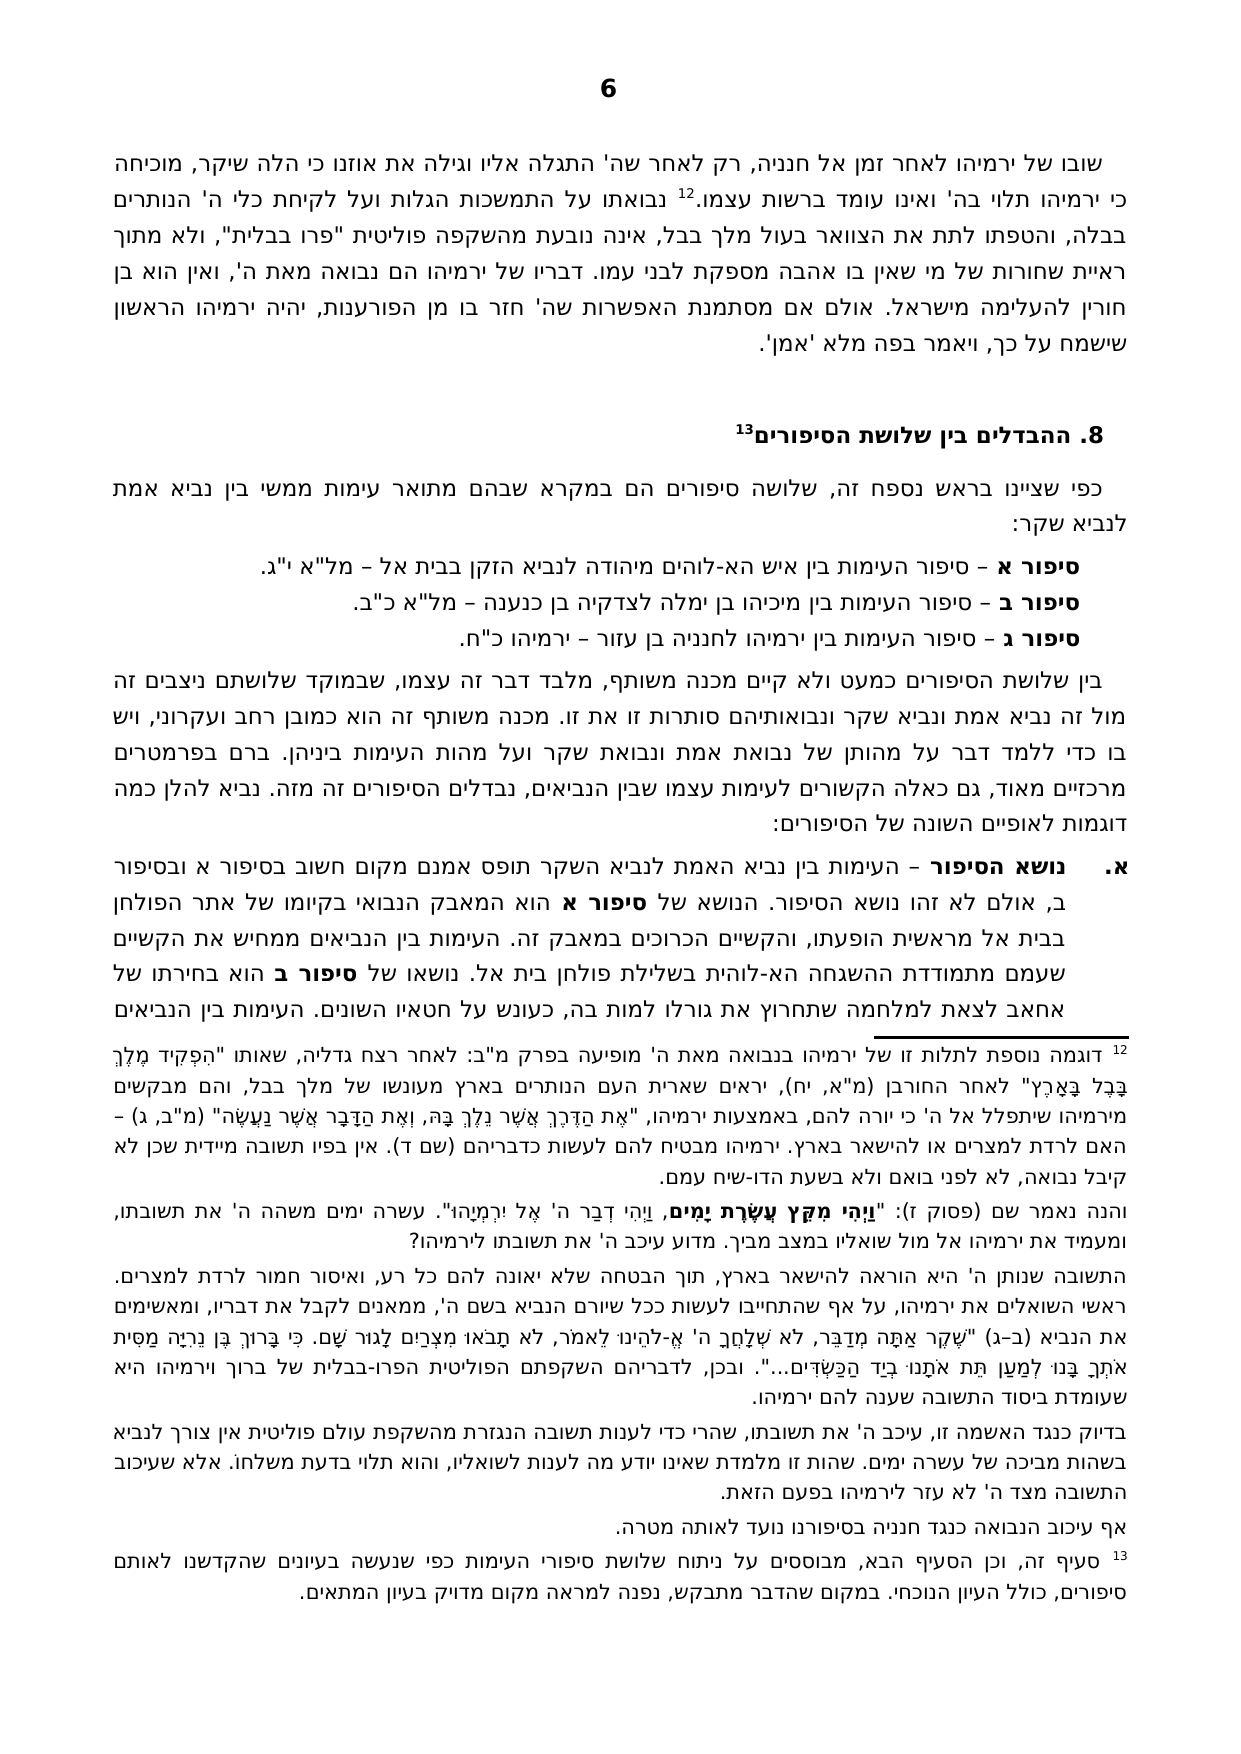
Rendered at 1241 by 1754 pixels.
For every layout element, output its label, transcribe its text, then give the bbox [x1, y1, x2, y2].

text בין שלושת הסיפורים כמעט ולא קיים מכנה משותף, מלבד דבר זה עצמו, שבמוקד שלושתם ניצבים זה מול זה נביא אמת ונביא שקר ונבואותיהם סותרות זו את זו. מכנה משותף זה הוא כמובן רחב ועקרוני, ויש בו כדי ללמד דבר על מהותן של נבואת אמת ונבואת שקר ועל מהות העימות ביניהן. ברם בפרמטרים מרכזיים מאוד, גם כאלה הקשורים לעימות עצמו שבין הנביאים, נבדלים הסיפורים זה מזה. נביא להלן כמה דוגמות לאופיים השונה של הסיפורים: [112, 667, 1128, 837]
text סיפור ג – סיפור העימות בין ירמיהו לחנניה בן עזור – ירמיהו כ"ח. [112, 625, 1104, 651]
subtitle 8. ההבדלים בין שלושת הסיפורים [112, 422, 1128, 449]
text כפי שציינו בראש נספח זה, שלושה סיפורים הם במקרא שבהם מתואר עימות ממשי בין נביא אמת לנביא שקר: [112, 475, 1128, 537]
text שובו של ירמיהו לאחר זמן אל חנניה, רק לאחר שה' התגלה אליו וגילה את אוזנו כי הלה שיקר, מוכיחה כי ירמיהו תלוי בה' ואינו עומד ברשות עצמו. נבואתו על התמשכות הגלות ועל לקיחת כלי ה' הנותרים בבלה, והטפתו לתת את הצוואר בעול מלך בבל, אינה נובעת מהשקפה פוליטית "פרו בבלית", ולא מתוך ראיית שחורות של מי שאין בו אהבה מספקת לבני עמו. דבריו של ירמיהו הם נבואה מאת ה', ואין הוא בן חורין להעלימה מישראל. אולם אם מסתמנת האפשרות שה' חזר בו מן הפורענות, יהיה ירמיהו הראשון שישמח על כך, ויאמר בפה מלא 'אמן'. [112, 150, 1128, 356]
list נושא הסיפור – העימות בין נביא האמת לנביא השקר תופס אמנם מקום חשוב בסיפור א ובסיפור ב, אולם לא זהו נושא הסיפור. הנושא של סיפור א הוא המאבק הנבואי בקיומו של אתר הפולחן בבית אל מראשית הופעתו, והקשיים הכרוכים במאבק זה. העימות בין הנביאים ממחיש את הקשיים שעמם מתמודדת ההשגחה הא-לוהית בשלילת פולחן בית אל. נושאו של סיפור ב הוא בחירתו של אחאב לצאת למלחמה שתחרוץ את גורלו למות בה, כעונש על חטאיו השונים. העימות בין הנביאים נועד להעמיד את אחאב בפני האפשרות ובפני הצורך להכריע את גורל עצמו, ולהצדיק בדרך נוספת את עונשו. לעומת אלו, נושאו של סיפור ג הוא עצם העימות בין נביא האמת לנביא השקר והדרך להכרעתו. נראה כי עימות זה, בשעה שהוא מתרחש, אינו משרת כל מטרה מחוצה לו, שהרי שאלת המרד בבבל כבר הוכרעה (ראה הערה 6), ובלאו הכי אין כל ויכוח בשאלה זו בין חנניה לירמיהו. [112, 853, 1104, 1023]
text סיפור א – סיפור העימות בין איש הא-לוהים מיהודה לנביא הזקן בבית אל – מל"א י"ג. [112, 553, 1104, 579]
text סיפור ב – סיפור העימות בין מיכיהו בן ימלה לצדקיה בן כנענה – מל"א כ"ב. [112, 589, 1104, 615]
